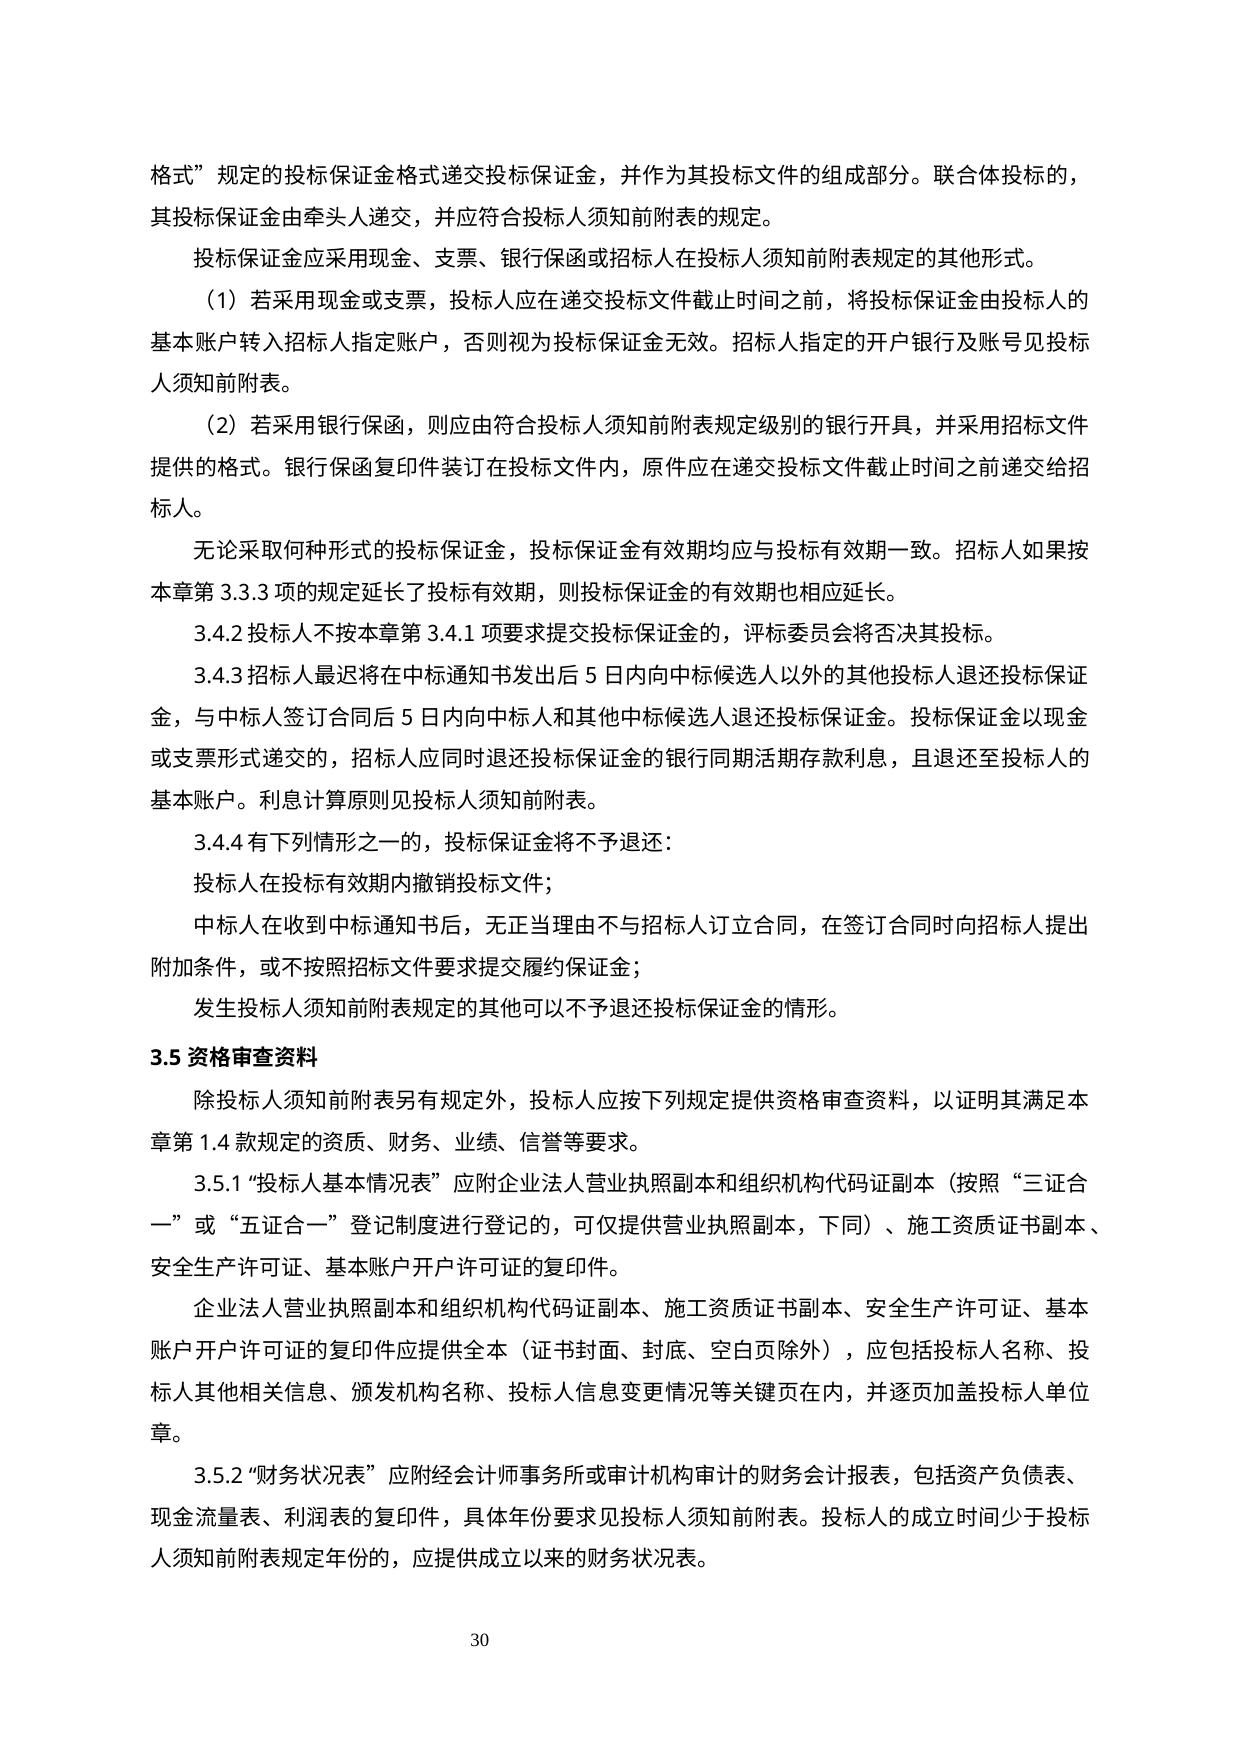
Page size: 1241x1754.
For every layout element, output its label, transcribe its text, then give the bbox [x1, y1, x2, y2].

text 发生投标人须知前附表规定的其他可以不予退还投标保证金的情形。 [150, 983, 1090, 1025]
text 投标人在投标有效期内撤销投标文件； [150, 858, 1090, 900]
text 除投标人须知前附表另有规定外，投标人应按下列规定提供资格审查资料，以证明其满足本章第 1.4 款规定的资质、财务、业绩、信誉等要求。 [150, 1075, 1090, 1158]
text 中标人在收到中标通知书后，无正当理由不与招标人订立合同，在签订合同时向招标人提出附加条件，或不按照招标文件要求提交履约保证金； [150, 900, 1090, 983]
text 3.4.3招标人最迟将在中标通知书发出后 5 日内向中标候选人以外的其他投标人退还投标保证金，与中标人签订合同后 5 日内向中标人和其他中标候选人退还投标保证金。投标保证金以现金或支票形式递交的，招标人应同时退还投标保证金的银行同期活期存款利息，且退还至投标人的基本账户。利息计算原则见投标人须知前附表。 [150, 650, 1090, 817]
text 投标保证金应采用现金、支票、银行保函或招标人在投标人须知前附表规定的其他形式。 [150, 233, 1090, 275]
subtitle 3.5 资格审查资料 [150, 1025, 1090, 1075]
text 3.5.2 “财务状况表”应附经会计师事务所或审计机构审计的财务会计报表，包括资产负债表、现金流量表、利润表的复印件，具体年份要求见投标人须知前附表。投标人的成立时间少于投标人须知前附表规定年份的，应提供成立以来的财务状况表。 [150, 1450, 1090, 1575]
text 企业法人营业执照副本和组织机构代码证副本、施工资质证书副本、安全生产许可证、基本账户开户许可证的复印件应提供全本（证书封面、封底、空白页除外），应包括投标人名称、投标人其他相关信息、颁发机构名称、投标人信息变更情况等关键页在内，并逐页加盖投标人单位章。 [150, 1283, 1090, 1450]
text 3.4.2投标人不按本章第 3.4.1 项要求提交投标保证金的，评标委员会将否决其投标。 [150, 608, 1090, 650]
text 无论采取何种形式的投标保证金，投标保证金有效期均应与投标有效期一致。招标人如果按本章第 3.3.3 项的规定延长了投标有效期，则投标保证金的有效期也相应延长。 [150, 525, 1090, 608]
text （2）若采用银行保函，则应由符合投标人须知前附表规定级别的银行开具，并采用招标文件提供的格式。银行保函复印件装订在投标文件内，原件应在递交投标文件截止时间之前递交给招标人。 [150, 400, 1090, 525]
text （1）若采用现金或支票，投标人应在递交投标文件截止时间之前，将投标保证金由投标人的基本账户转入招标人指定账户，否则视为投标保证金无效。招标人指定的开户银行及账号见投标人须知前附表。 [150, 275, 1090, 400]
text 3.5.1 “投标人基本情况表”应附企业法人营业执照副本和组织机构代码证副本（按照“三证合一”或“五证合一”登记制度进行登记的，可仅提供营业执照副本，下同）、施工资质证书副本、安全生产许可证、基本账户开户许可证的复印件。 [150, 1158, 1090, 1283]
text 3.4.4有下列情形之一的，投标保证金将不予退还： [150, 817, 1090, 858]
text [150, 150, 1090, 233]
